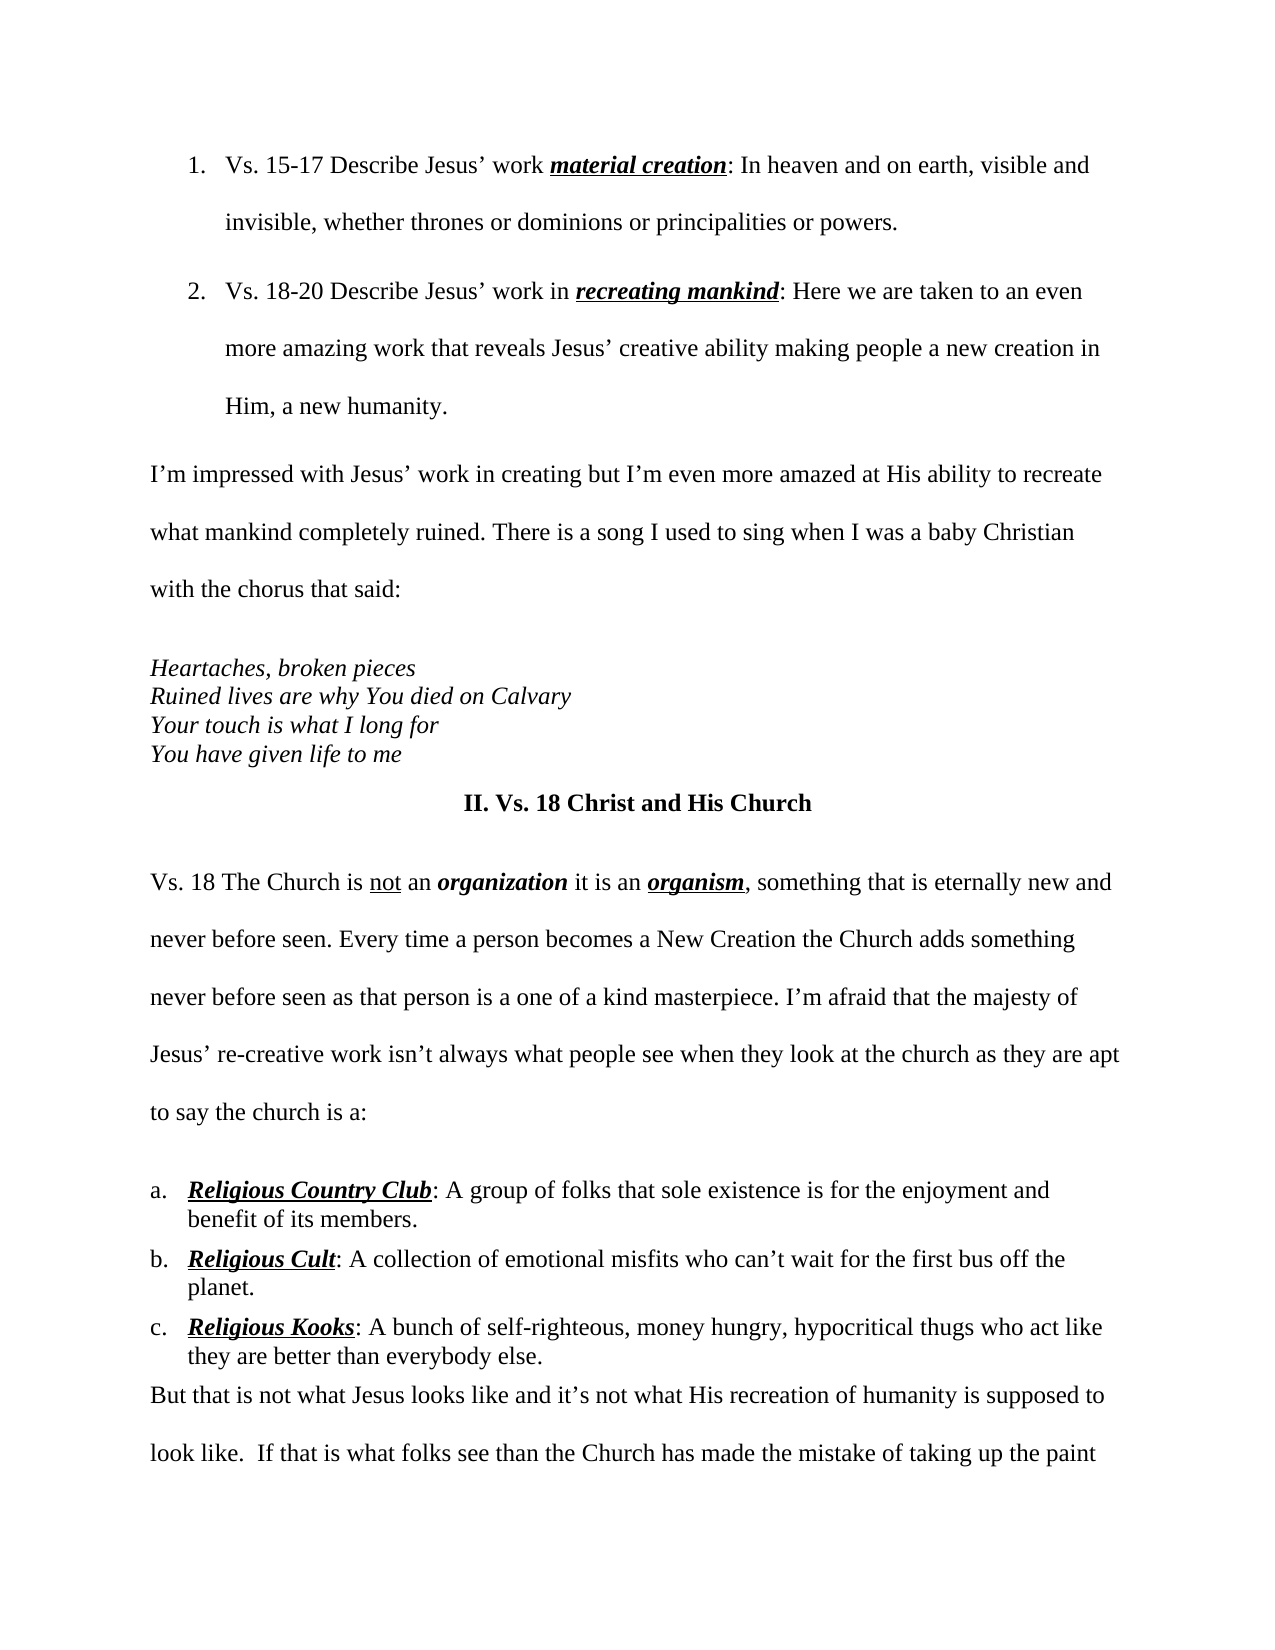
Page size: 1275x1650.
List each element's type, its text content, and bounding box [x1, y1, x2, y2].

list Religious Cult: A collection of emotional misfits who can’t wait for the first bus off the planet. [150, 1244, 1125, 1301]
text II. Vs. 18 Christ and His Church [150, 788, 1125, 817]
list Religious Kooks: A bunch of self-righteous, money hungry, hypocritical thugs who act like they are better than everybody else. [150, 1312, 1125, 1369]
list Religious Country Club: A group of folks that sole existence is for the enjoyment and benefit of its members. [150, 1175, 1125, 1233]
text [150, 1381, 1125, 1467]
text Heartaches, broken pieces Ruined lives are why You died on Calvary Your touch is what I long for You have given life to me [150, 653, 1125, 768]
list Vs. 18-20 Describe Jesus’ work in recreating mankind: Here we are taken to an even more amazing work that reveals Jesus’ creative ability making people a new creation in Him, a new humanity. [187, 276, 1125, 420]
text I’m impressed with Jesus’ work in creating but I’m even more amazed at His ability to recreate what mankind completely ruined. There is a song I used to sing when I was a baby Christian with the chorus that said: [150, 459, 1125, 603]
list Vs. 15-17 Describe Jesus’ work material creation: In heaven and on earth, visible and invisible, whether thrones or dominions or principalities or powers. [187, 150, 1125, 236]
text Vs. 18 The Church is not an organization it is an organism, something that is eternally new and never before seen. Every time a person becomes a New Creation the Church adds something never before seen as that person is a one of a kind masterpiece. I’m afraid that the majesty of Jesus’ re-creative work isn’t always what people see when they look at the church as they are apt to say the church is a: [150, 867, 1125, 1126]
